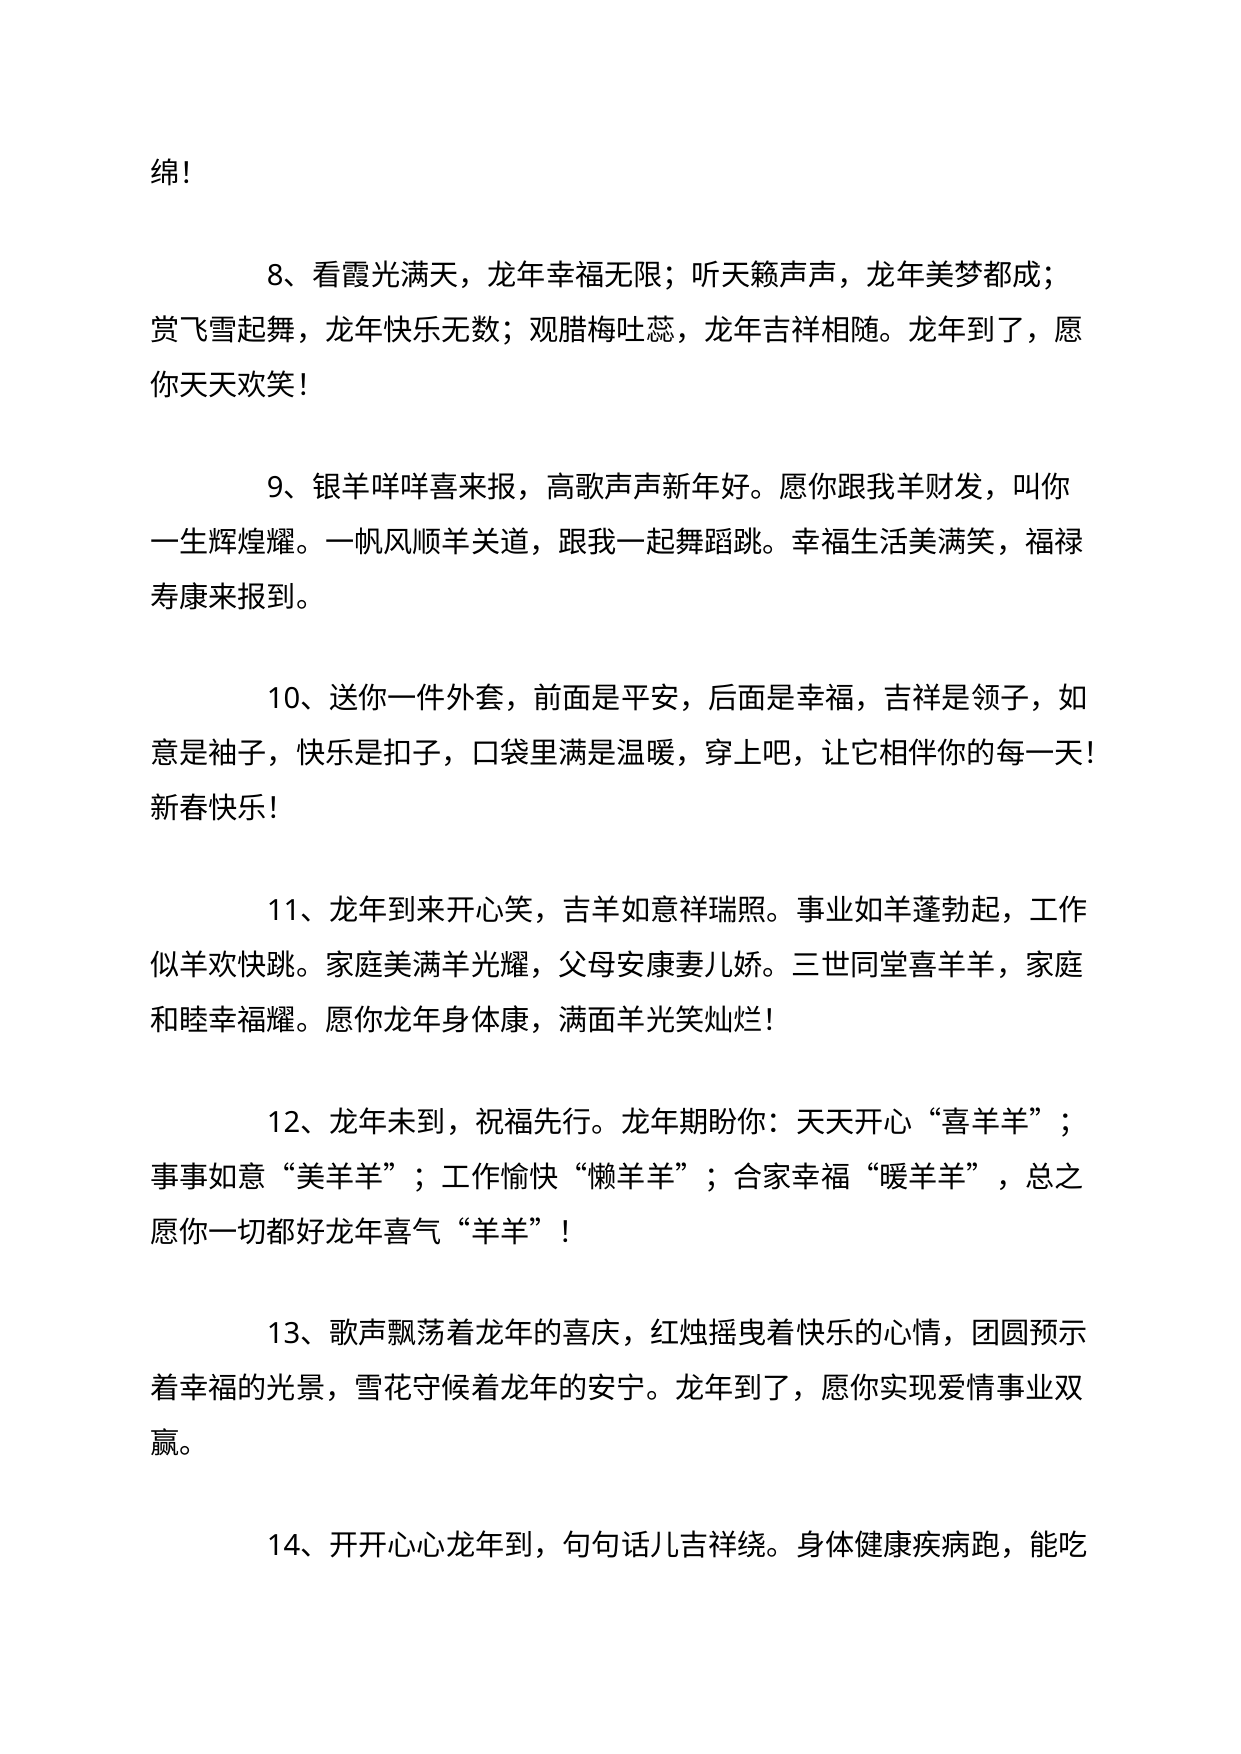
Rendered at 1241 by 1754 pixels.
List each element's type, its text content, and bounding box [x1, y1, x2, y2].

text 9、银羊咩咩喜来报，高歌声声新年好。愿你跟我羊财发，叫你一生辉煌耀。一帆风顺羊关道，跟我一起舞蹈跳。幸福生活美满笑，福禄寿康来报到。 [150, 463, 1090, 616]
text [150, 150, 1090, 192]
text 10、送你一件外套，前面是平安，后面是幸福，吉祥是领子，如意是袖子，快乐是扣子，口袋里满是温暖，穿上吧，让它相伴你的每一天！新春快乐！ [150, 675, 1090, 827]
text 11、龙年到来开心笑，吉羊如意祥瑞照。事业如羊蓬勃起，工作似羊欢快跳。家庭美满羊光耀，父母安康妻儿娇。三世同堂喜羊羊，家庭和睦幸福耀。愿你龙年身体康，满面羊光笑灿烂！ [150, 887, 1090, 1039]
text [150, 1522, 1090, 1564]
text 13、歌声飘荡着龙年的喜庆，红烛摇曳着快乐的心情，团圆预示着幸福的光景，雪花守候着龙年的安宁。龙年到了，愿你实现爱情事业双赢。 [150, 1310, 1090, 1462]
text 8、看霞光满天，龙年幸福无限；听天籁声声，龙年美梦都成；赏飞雪起舞，龙年快乐无数；观腊梅吐蕊，龙年吉祥相随。龙年到了，愿你天天欢笑！ [150, 252, 1090, 404]
text 12、龙年未到，祝福先行。龙年期盼你：天天开心“喜羊羊”；事事如意“美羊羊”；工作愉快“懒羊羊”；合家幸福“暖羊羊”，总之愿你一切都好龙年喜气“羊羊”！ [150, 1098, 1090, 1251]
